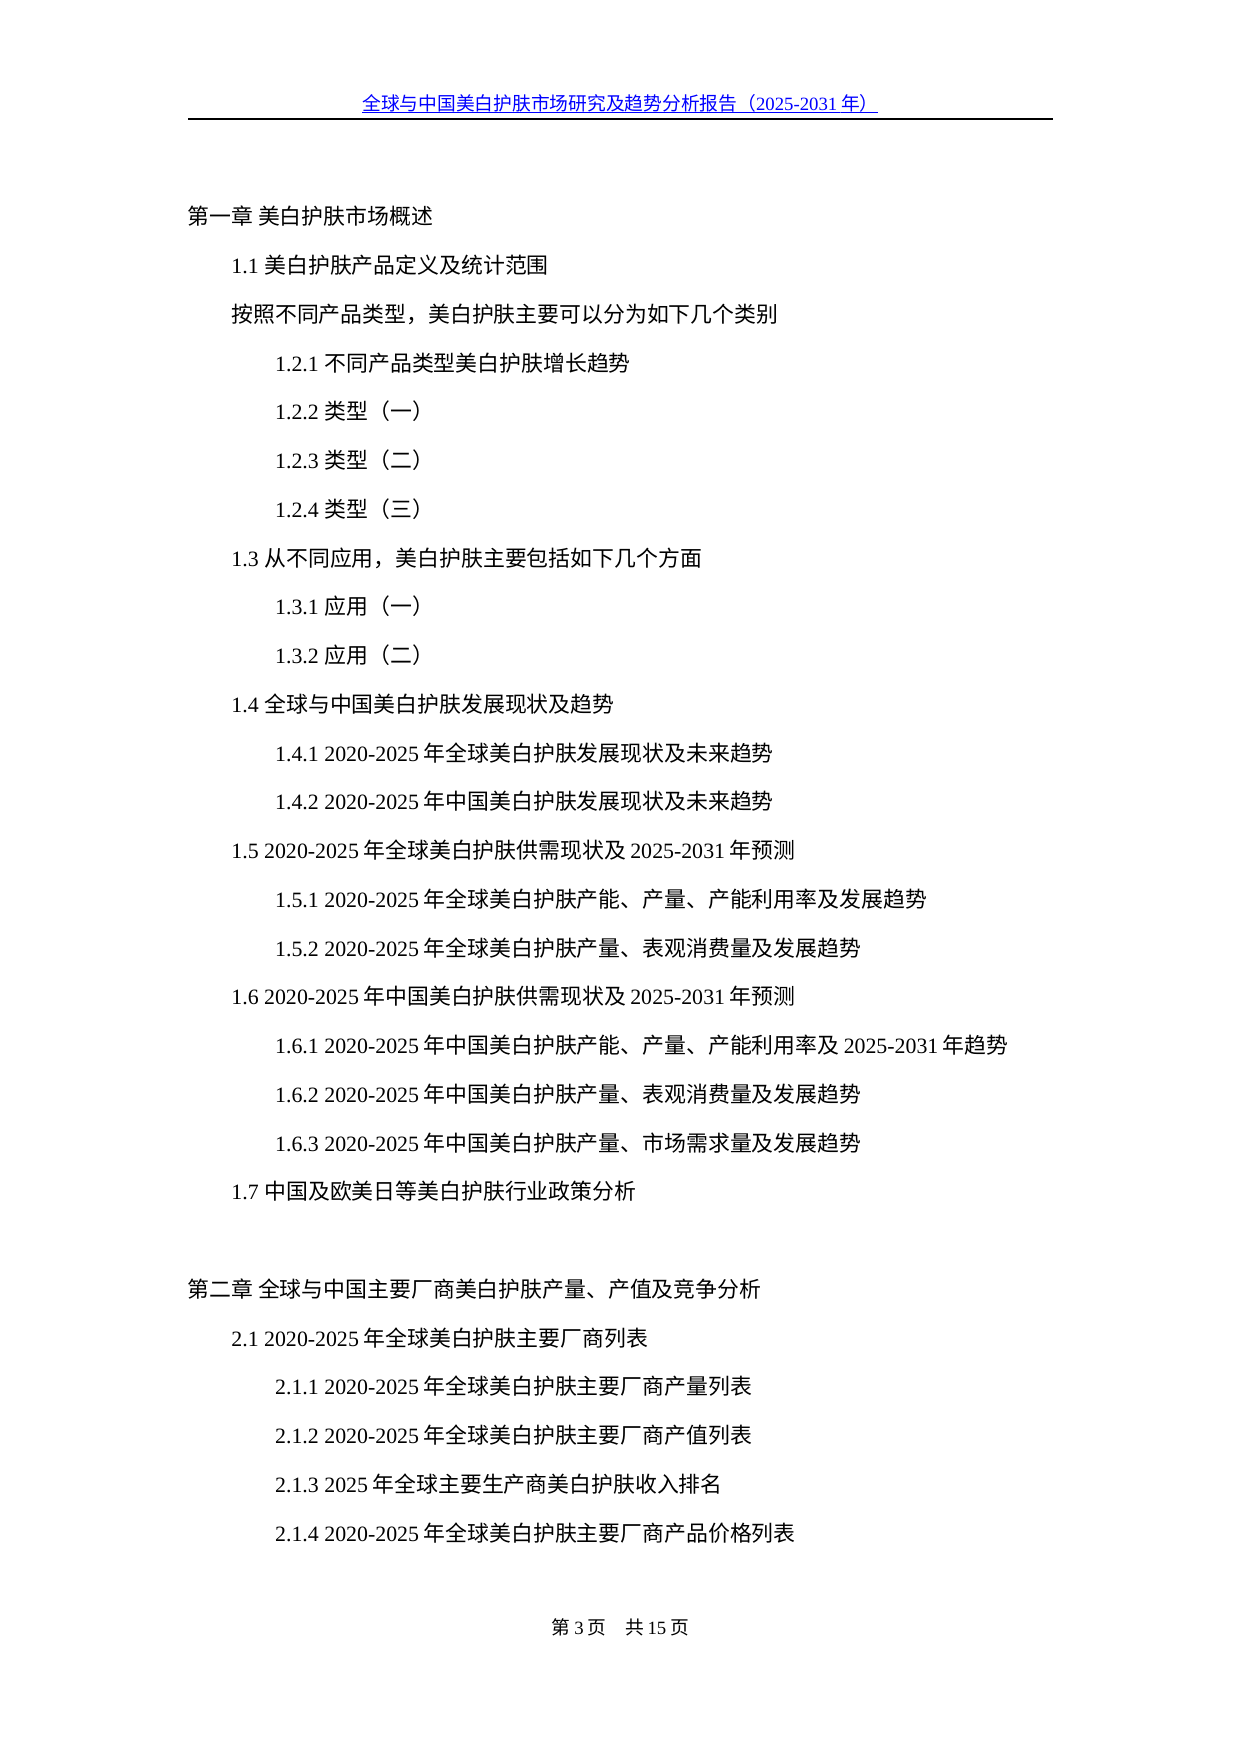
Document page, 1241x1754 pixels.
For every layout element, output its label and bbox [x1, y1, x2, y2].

text [187, 150, 1053, 1548]
